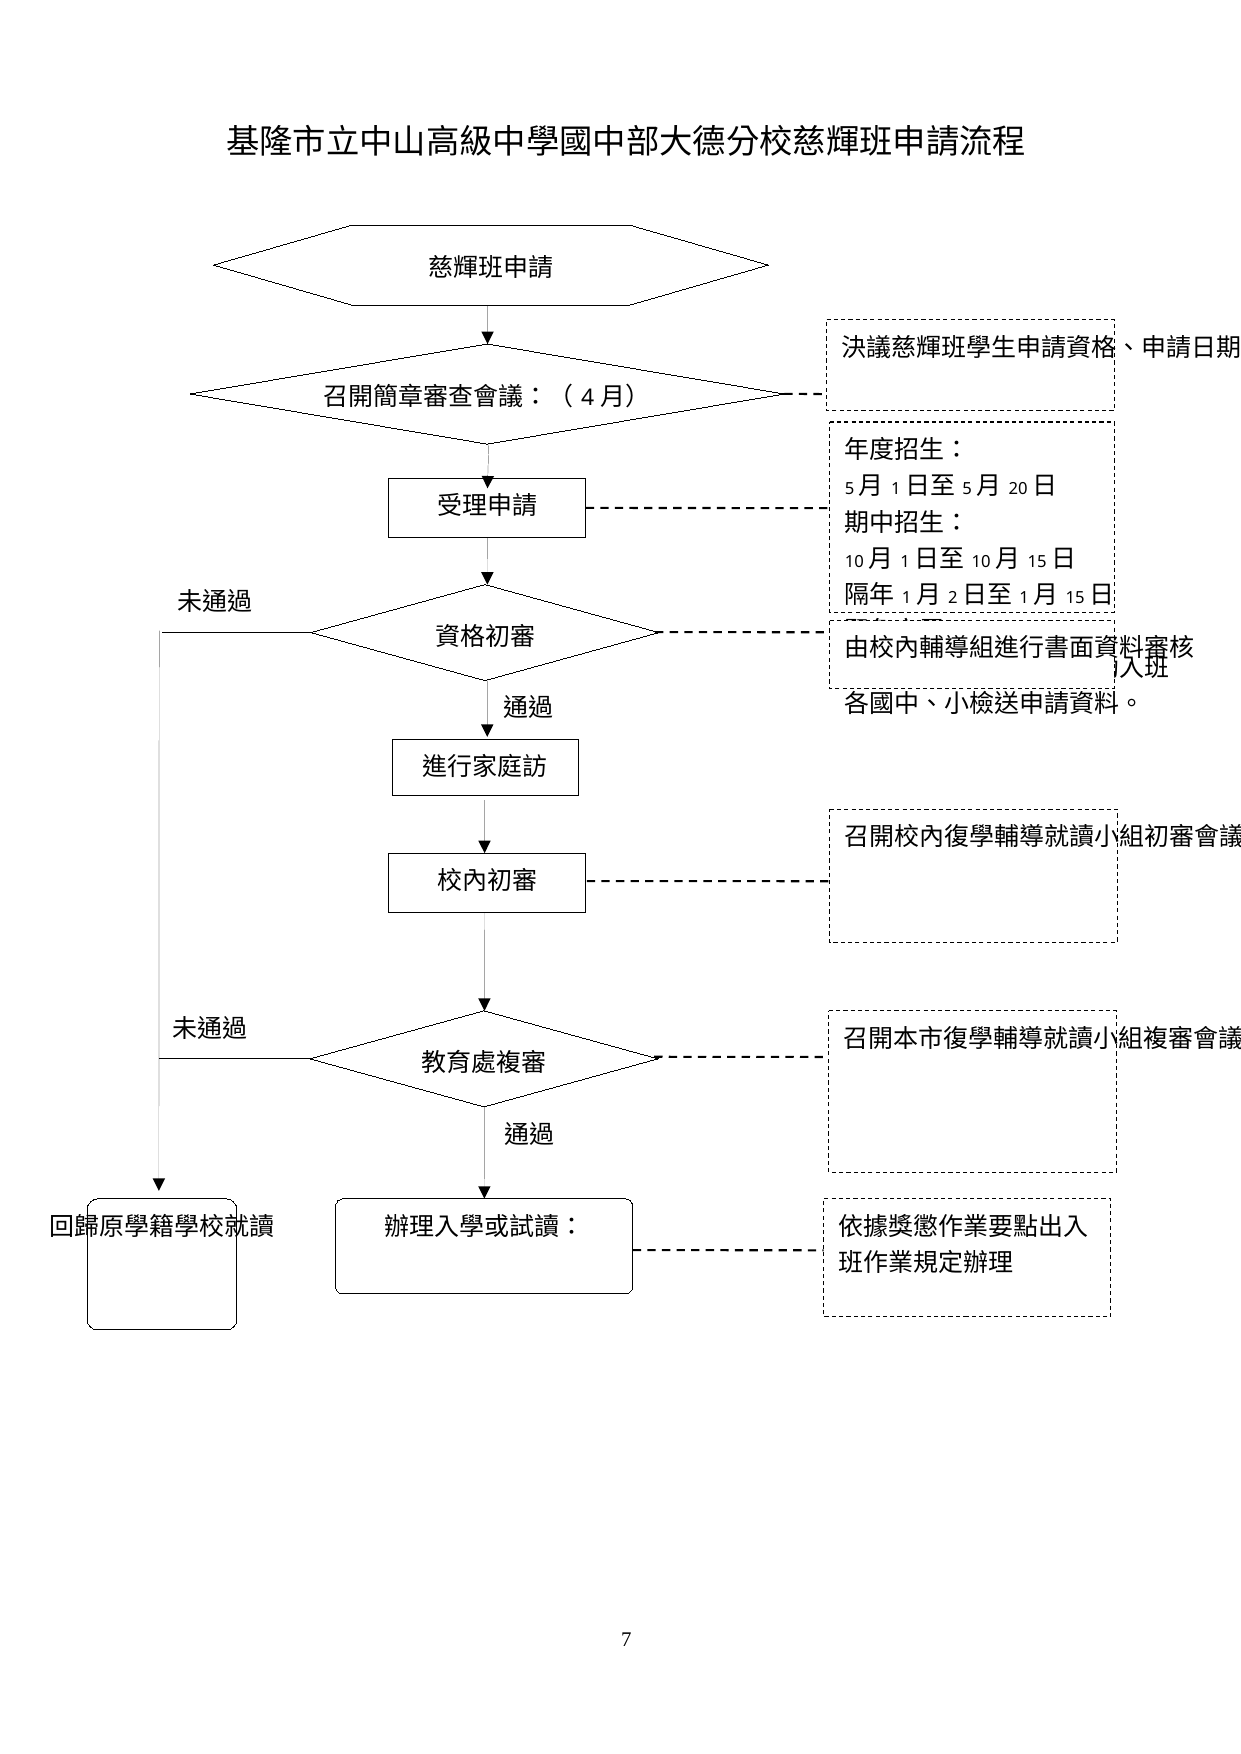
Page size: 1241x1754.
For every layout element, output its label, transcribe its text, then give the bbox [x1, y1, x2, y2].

text 基隆市立中山高級中學國中部大德分校慈輝班申請流程 [83, 115, 1169, 163]
